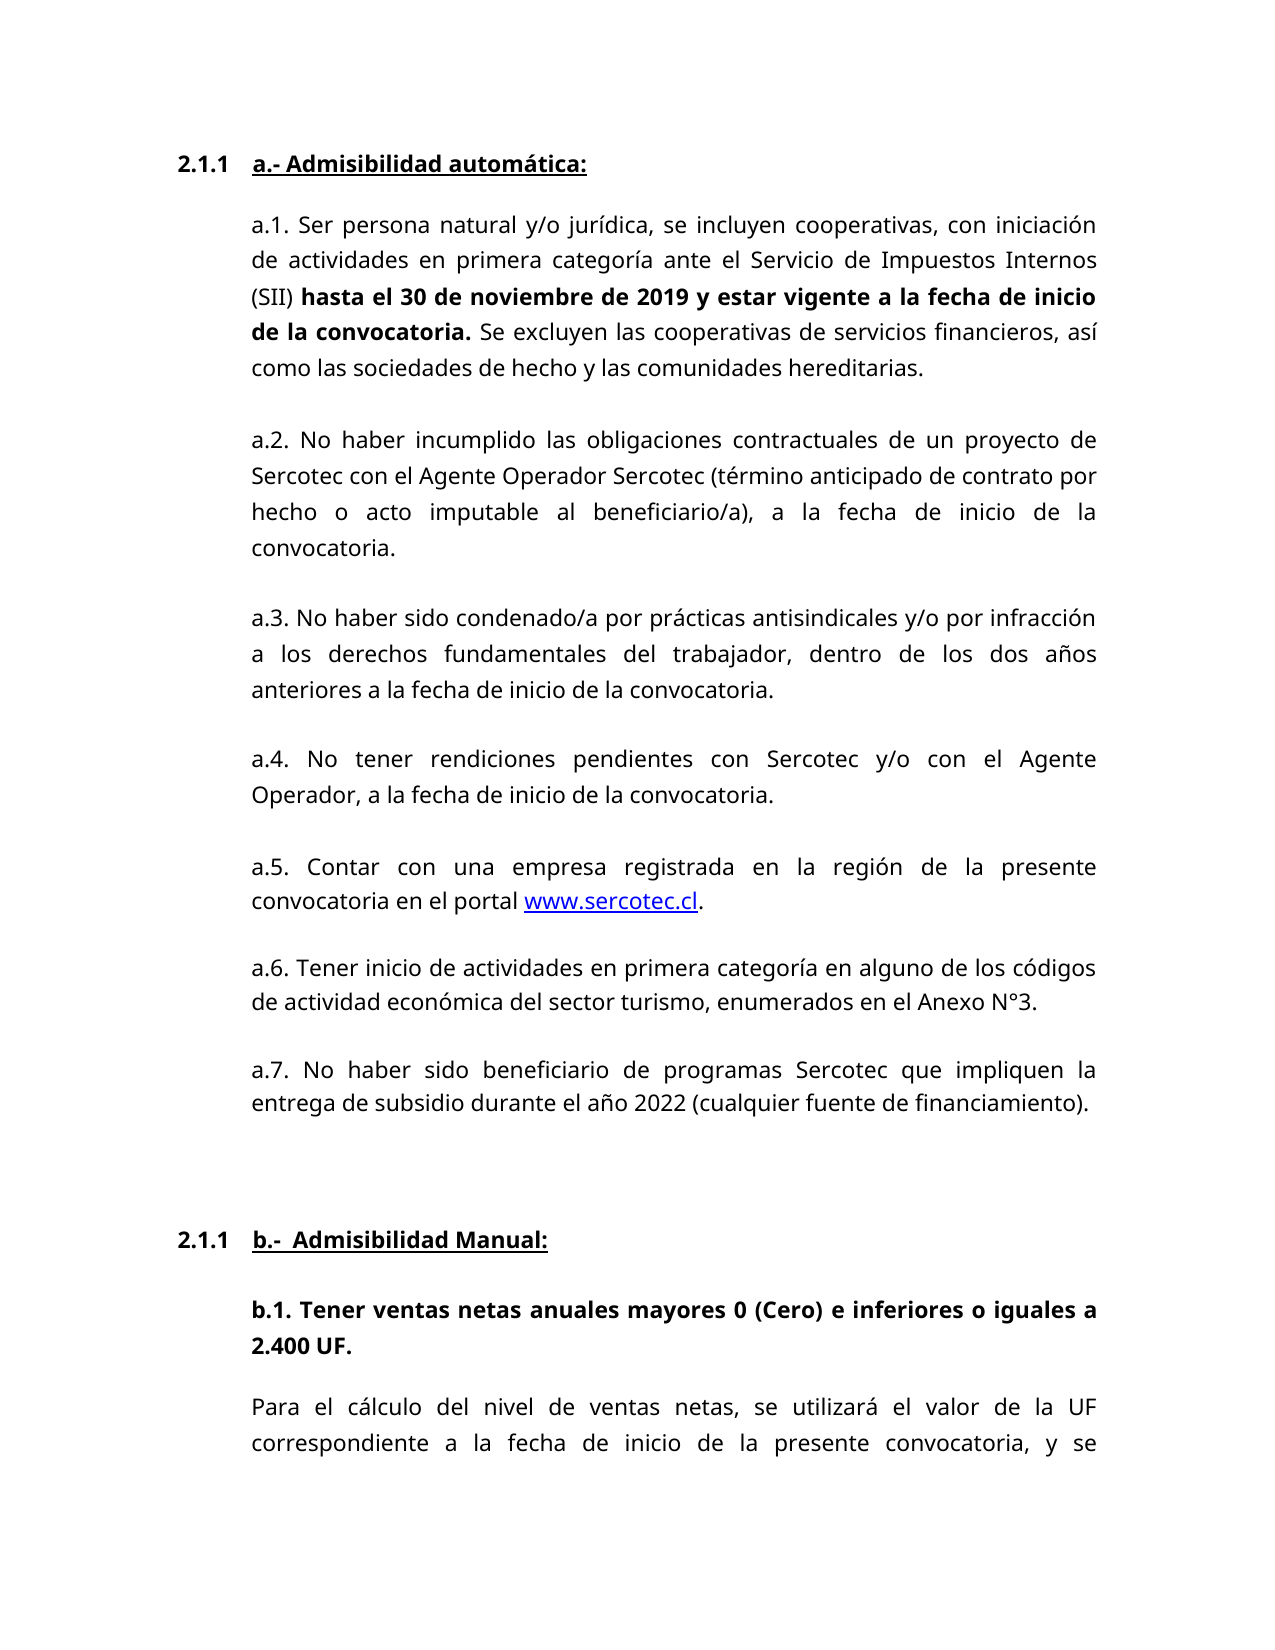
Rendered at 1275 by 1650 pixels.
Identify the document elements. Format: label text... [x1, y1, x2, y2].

text a.3. No haber sido condenado/a por prácticas antisindicales y/o por infracción a los derechos fundamentales del trabajador, dentro de los dos años anteriores a la fecha de inicio de la convocatoria. [251, 602, 1098, 705]
text a.4. No tener rendiciones pendientes con Sercotec y/o con el Agente Operador, a la fecha de inicio de la convocatoria. [251, 743, 1098, 810]
text a.1. Ser persona natural y/o jurídica, se incluyen cooperativas, con iniciación de actividades en primera categoría ante el Servicio de Impuestos Internos (SII) hasta el 30 de noviembre de 2019 y estar vigente a la fecha de inicio de la convocatoria. Se excluyen las cooperativas de servicios financieros, así como las sociedades de hecho y las comunidades hereditarias. [251, 208, 1098, 383]
list a.- Admisibilidad automática: [177, 148, 1098, 179]
list b.- Admisibilidad Manual: [177, 1224, 1098, 1256]
text a.6. Tener inicio de actividades en primera categoría en alguno de los códigos de actividad económica del sector turismo, enumerados en el Anexo N°3. [251, 952, 1098, 1017]
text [251, 1391, 1098, 1458]
text a.7. No haber sido beneficiario de programas Sercotec que impliquen la entrega de subsidio durante el año 2022 (cualquier fuente de financiamiento). [251, 1053, 1098, 1118]
text b.1. Tener ventas netas anuales mayores 0 (Cero) e inferiores o iguales a 2.400 UF. [251, 1294, 1098, 1361]
text a.2. No haber incumplido las obligaciones contractuales de un proyecto de Sercotec con el Agente Operador Sercotec (término anticipado de contrato por hecho o acto imputable al beneficiario/a), a la fecha de inicio de la convocatoria. [251, 424, 1098, 563]
text a.5. Contar con una empresa registrada en la región de la presente convocatoria en el portal www.sercotec.cl. [251, 851, 1098, 916]
